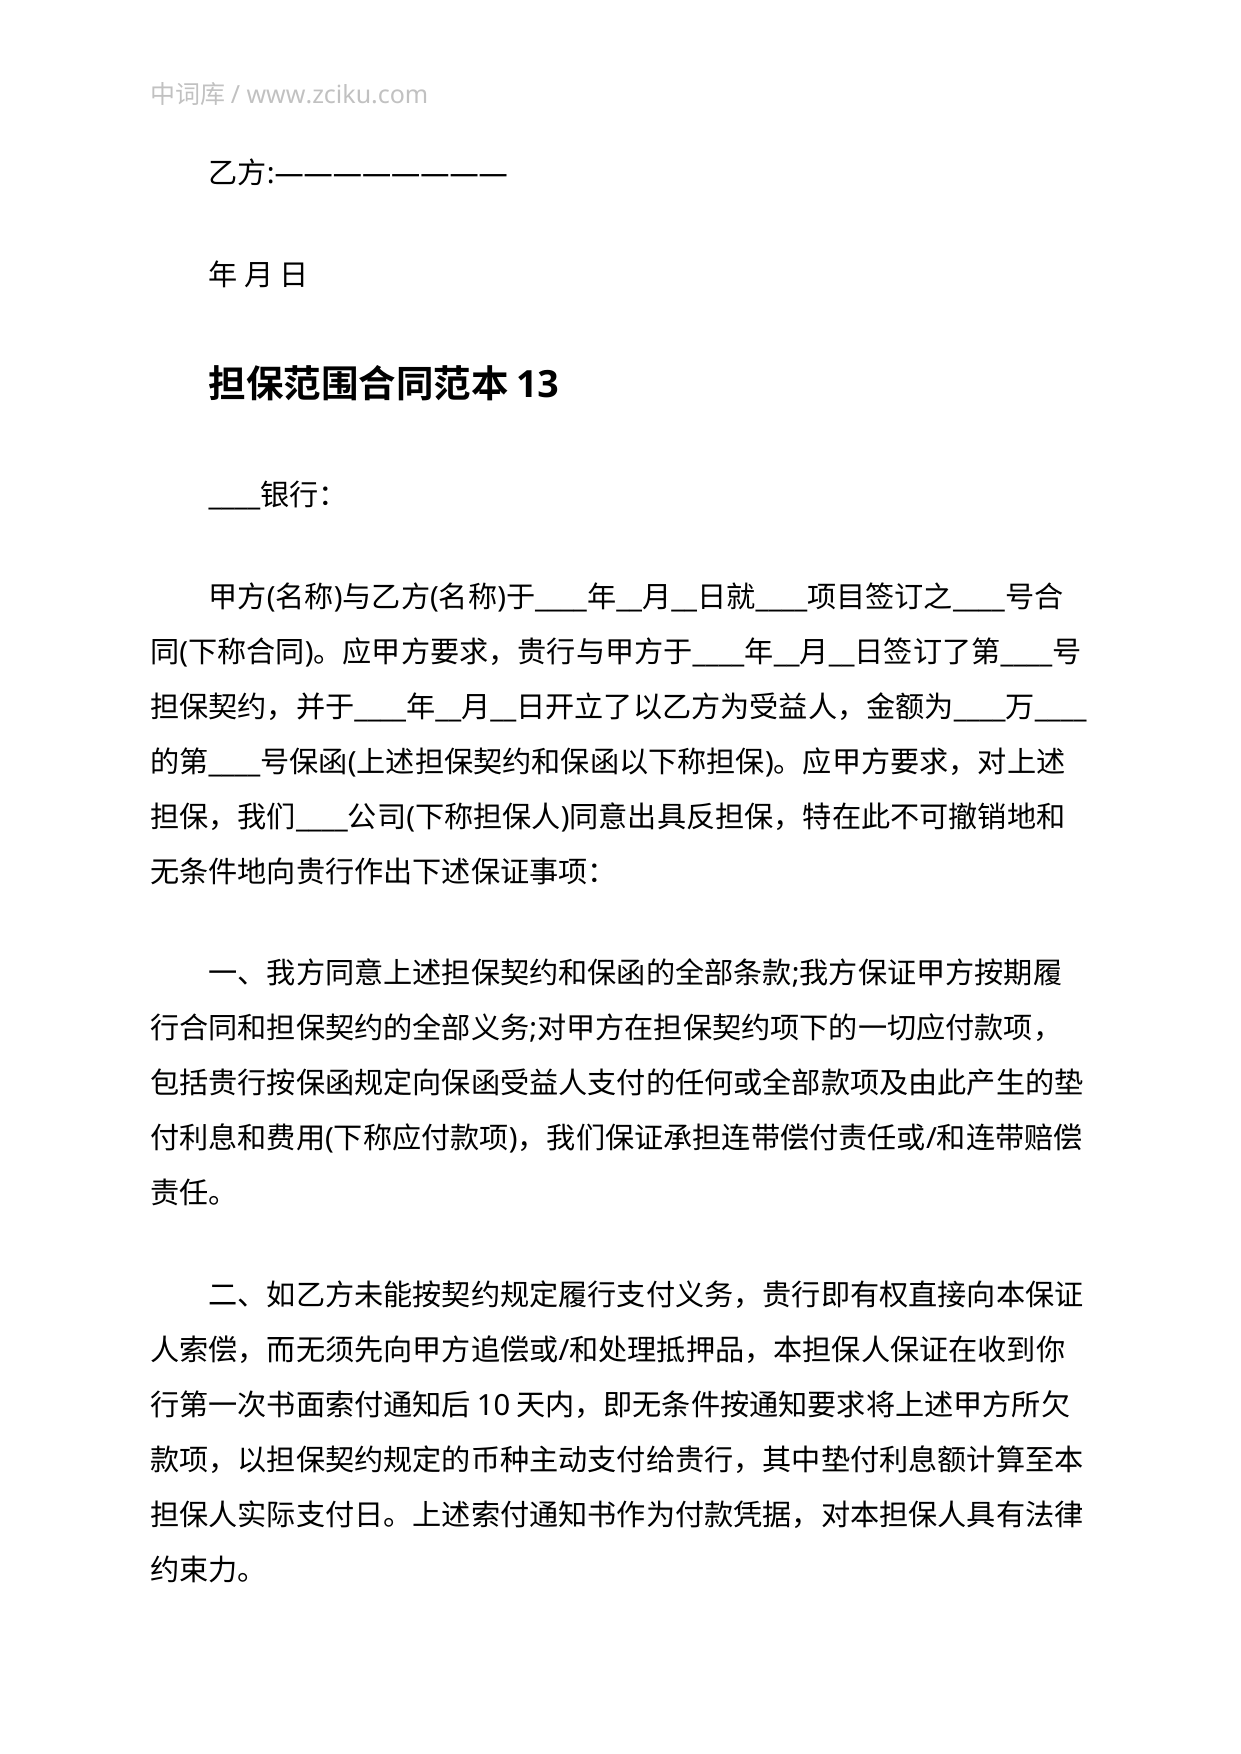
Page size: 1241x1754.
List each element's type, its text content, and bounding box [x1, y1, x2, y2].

text ____银行： [150, 471, 1090, 514]
text 担保范围合同范本13 [150, 354, 1090, 408]
text 年 月 日 [150, 252, 1090, 294]
text 二、如乙方未能按契约规定履行支付义务，贵行即有权直接向本保证人索偿，而无须先向甲方追偿或/和处理抵押品，本担保人保证在收到你行第一次书面索付通知后10天内，即无条件按通知要求将上述甲方所欠款项，以担保契约规定的币种主动支付给贵行，其中垫付利息额计算至本担保人实际支付日。上述索付通知书作为付款凭据，对本担保人具有法律约束力。 [150, 1272, 1090, 1589]
text 甲方(名称)与乙方(名称)于____年__月__日就____项目签订之____号合同(下称合同)。应甲方要求，贵行与甲方于____年__月__日签订了第____号担保契约，并于____年__月__日开立了以乙方为受益人，金额为____万____的第____号保函(上述担保契约和保函以下称担保)。应甲方要求，对上述担保，我们____公司(下称担保人)同意出具反担保，特在此不可撤销地和无条件地向贵行作出下述保证事项： [150, 573, 1090, 891]
text 乙方:———————— [150, 150, 1090, 192]
text 一、我方同意上述担保契约和保函的全部条款;我方保证甲方按期履行合同和担保契约的全部义务;对甲方在担保契约项下的一切应付款项，包括贵行按保函规定向保函受益人支付的任何或全部款项及由此产生的垫付利息和费用(下称应付款项)，我们保证承担连带偿付责任或/和连带赔偿责任。 [150, 950, 1090, 1212]
